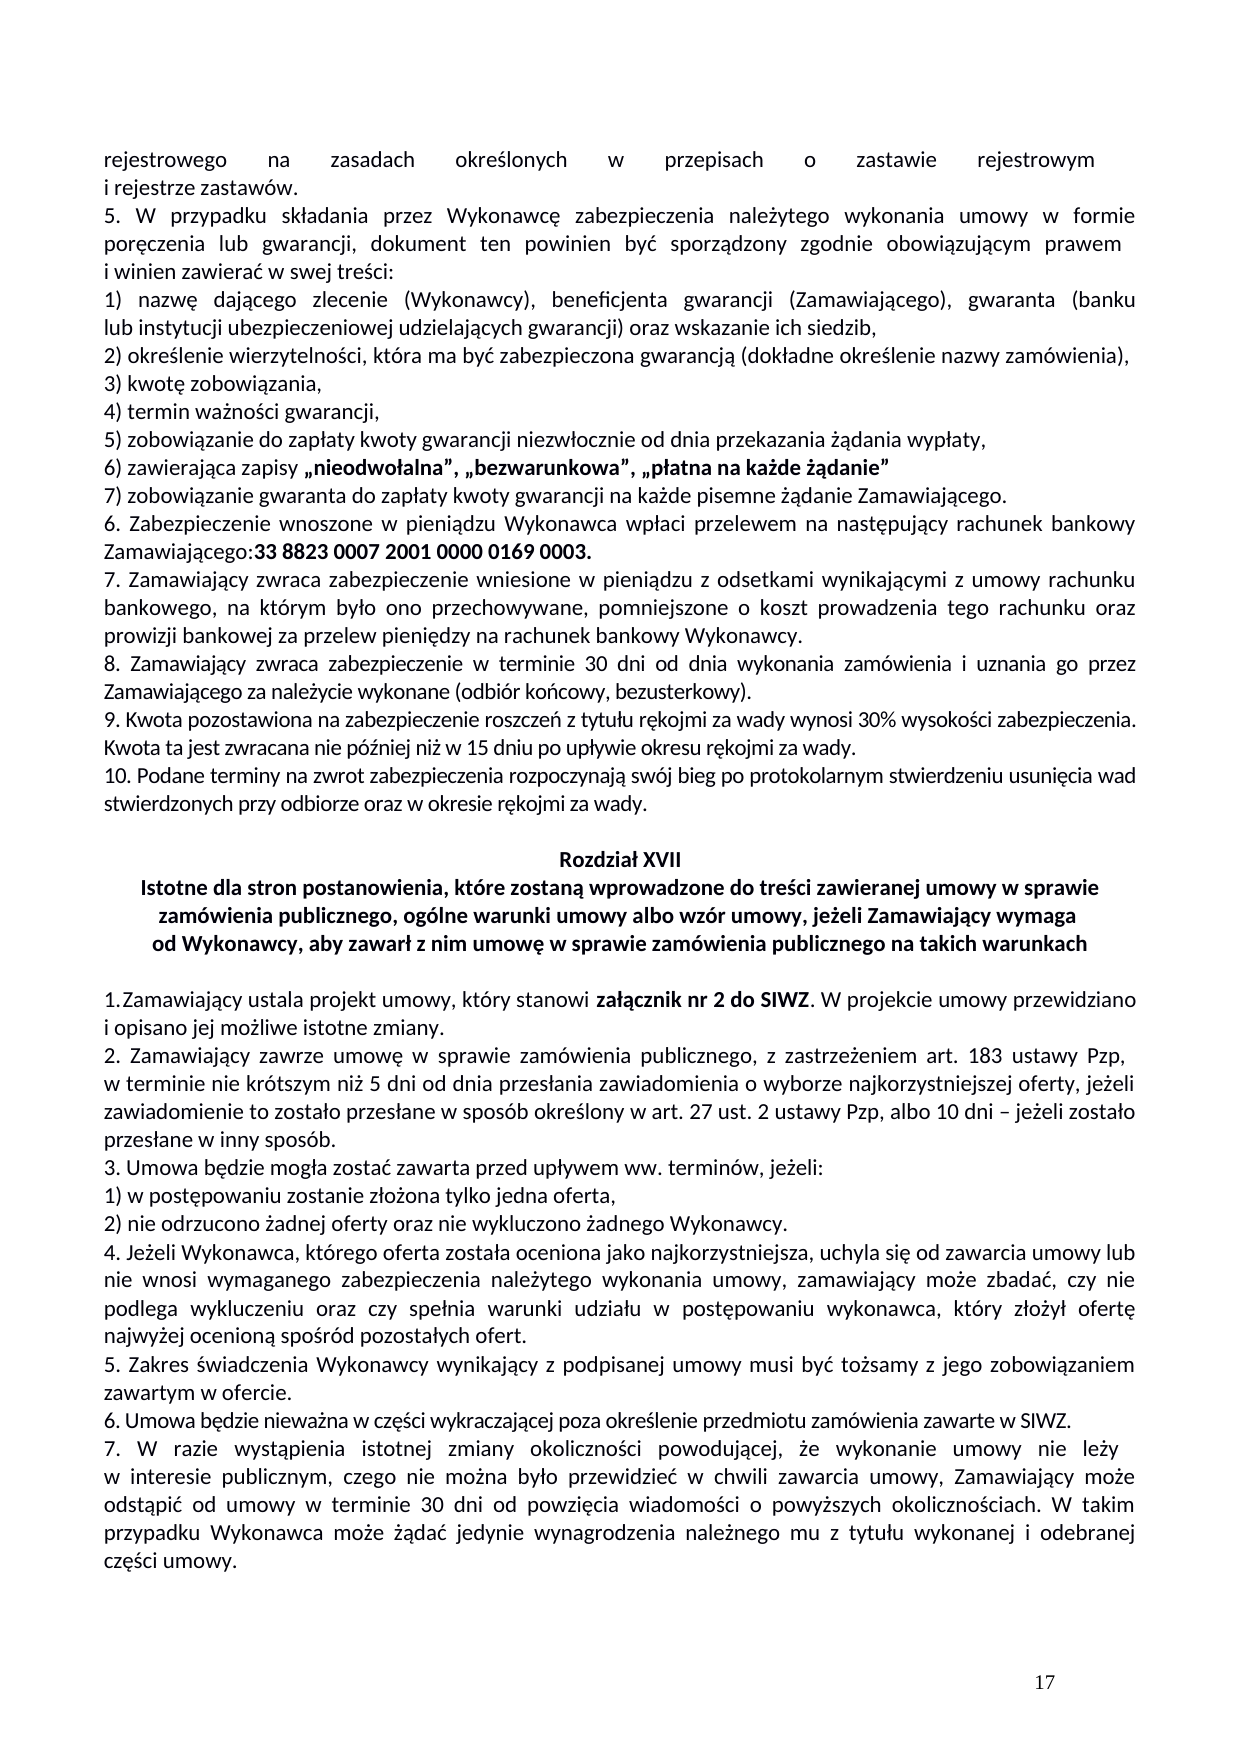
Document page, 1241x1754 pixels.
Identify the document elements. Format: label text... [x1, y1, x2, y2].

text 10. Podane terminy na zwrot zabezpieczenia rozpoczynają swój bieg po protokolarnym stwierdzeniu usunięcia wad stwierdzonych przy odbiorze oraz w okresie rękojmi za wady. [103, 761, 1137, 817]
text 6. Umowa będzie nieważna w części wykraczającej poza określenie przedmiotu zamówienia zawarte w SIWZ. [103, 1406, 1137, 1434]
list Zamawiający ustala projekt umowy, który stanowi załącznik nr 2 do SIWZ. W projekcie umowy przewidziano i opisano jej możliwe istotne zmiany. [103, 985, 1137, 1041]
text 7. W razie wystąpienia istotnej zmiany okoliczności powodującej, że wykonanie umowy nie leży w interesie publicznym, czego nie można było przewidzieć w chwili zawarcia umowy, Zamawiający może odstąpić od umowy w terminie 30 dni od powzięcia wiadomości o powyższych okolicznościach. W takim przypadku Wykonawca może żądać jedynie wynagrodzenia należnego mu z tytułu wykonanej i odebranej części umowy. [103, 1434, 1137, 1574]
text 3. Umowa będzie mogła zostać zawarta przed upływem ww. terminów, jeżeli: [103, 1153, 1137, 1182]
text 7) zobowiązanie gwaranta do zapłaty kwoty gwarancji na każde pisemne żądanie Zamawiającego. [103, 481, 1137, 509]
text 6. Zabezpieczenie wnoszone w pieniądzu Wykonawca wpłaci przelewem na następujący rachunek bankowy Zamawiającego:33 8823 0007 2001 0000 0169 0003. [103, 509, 1137, 565]
text 5) zobowiązanie do zapłaty kwoty gwarancji niezwłocznie od dnia przekazania żądania wypłaty, [103, 425, 1137, 453]
text Rozdział XVII [103, 845, 1137, 873]
text 9. Kwota pozostawiona na zabezpieczenie roszczeń z tytułu rękojmi za wady wynosi 30% wysokości zabezpieczenia. Kwota ta jest zwracana nie później niż w 15 dniu po upływie okresu rękojmi za wady. [103, 705, 1137, 761]
text Istotne dla stron postanowienia, które zostaną wprowadzone do treści zawieranej umowy w sprawie zamówienia publicznego, ogólne warunki umowy albo wzór umowy, jeżeli Zamawiający wymaga od Wykonawcy, aby zawarł z nim umowę w sprawie zamówienia publicznego na takich warunkach [103, 873, 1137, 957]
text 6) zawierająca zapisy „nieodwołalna”, „bezwarunkowa”, „płatna na każde żądanie” [103, 453, 1137, 481]
text 4. Jeżeli Wykonawca, którego oferta została oceniona jako najkorzystniejsza, uchyla się od zawarcia umowy lub nie wnosi wymaganego zabezpieczenia należytego wykonania umowy, zamawiający może zbadać, czy nie podlega wykluczeniu oraz czy spełnia warunki udziału w postępowaniu wykonawca, który złożył ofertę najwyżej ocenioną spośród pozostałych ofert. [103, 1238, 1137, 1350]
text 7. Zamawiający zwraca zabezpieczenie wniesione w pieniądzu z odsetkami wynikającymi z umowy rachunku bankowego, na którym było ono przechowywane, pomniejszone o koszt prowadzenia tego rachunku oraz prowizji bankowej za przelew pieniędzy na rachunek bankowy Wykonawcy. [103, 565, 1137, 649]
text 1) w postępowaniu zostanie złożona tylko jedna oferta, [103, 1182, 1137, 1209]
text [103, 145, 1137, 201]
text 8. Zamawiający zwraca zabezpieczenie w terminie 30 dni od dnia wykonania zamówienia i uznania go przez Zamawiającego za należycie wykonane (odbiór końcowy, bezusterkowy). [103, 649, 1137, 705]
text 2) określenie wierzytelności, która ma być zabezpieczona gwarancją (dokładne określenie nazwy zamówienia), 3) kwotę zobowiązania, [103, 341, 1137, 397]
text 5. W przypadku składania przez Wykonawcę zabezpieczenia należytego wykonania umowy w formie poręczenia lub gwarancji, dokument ten powinien być sporządzony zgodnie obowiązującym prawem i winien zawierać w swej treści: [103, 201, 1137, 285]
text 5. Zakres świadczenia Wykonawcy wynikający z podpisanej umowy musi być tożsamy z jego zobowiązaniem zawartym w ofercie. [103, 1350, 1137, 1406]
text 2) nie odrzucono żadnej oferty oraz nie wykluczono żadnego Wykonawcy. [103, 1209, 1137, 1238]
text 4) termin ważności gwarancji, [103, 397, 1137, 425]
text 1) nazwę dającego zlecenie (Wykonawcy), beneficjenta gwarancji (Zamawiającego), gwaranta (banku lub instytucji ubezpieczeniowej udzielających gwarancji) oraz wskazanie ich siedzib, [103, 285, 1137, 341]
text 2. Zamawiający zawrze umowę w sprawie zamówienia publicznego, z zastrzeżeniem art. 183 ustawy Pzp, w terminie nie krótszym niż 5 dni od dnia przesłania zawiadomienia o wyborze najkorzystniejszej oferty, jeżeli zawiadomienie to zostało przesłane w sposób określony w art. 27 ust. 2 ustawy Pzp, albo 10 dni – jeżeli zostało przesłane w inny sposób. [103, 1041, 1137, 1153]
